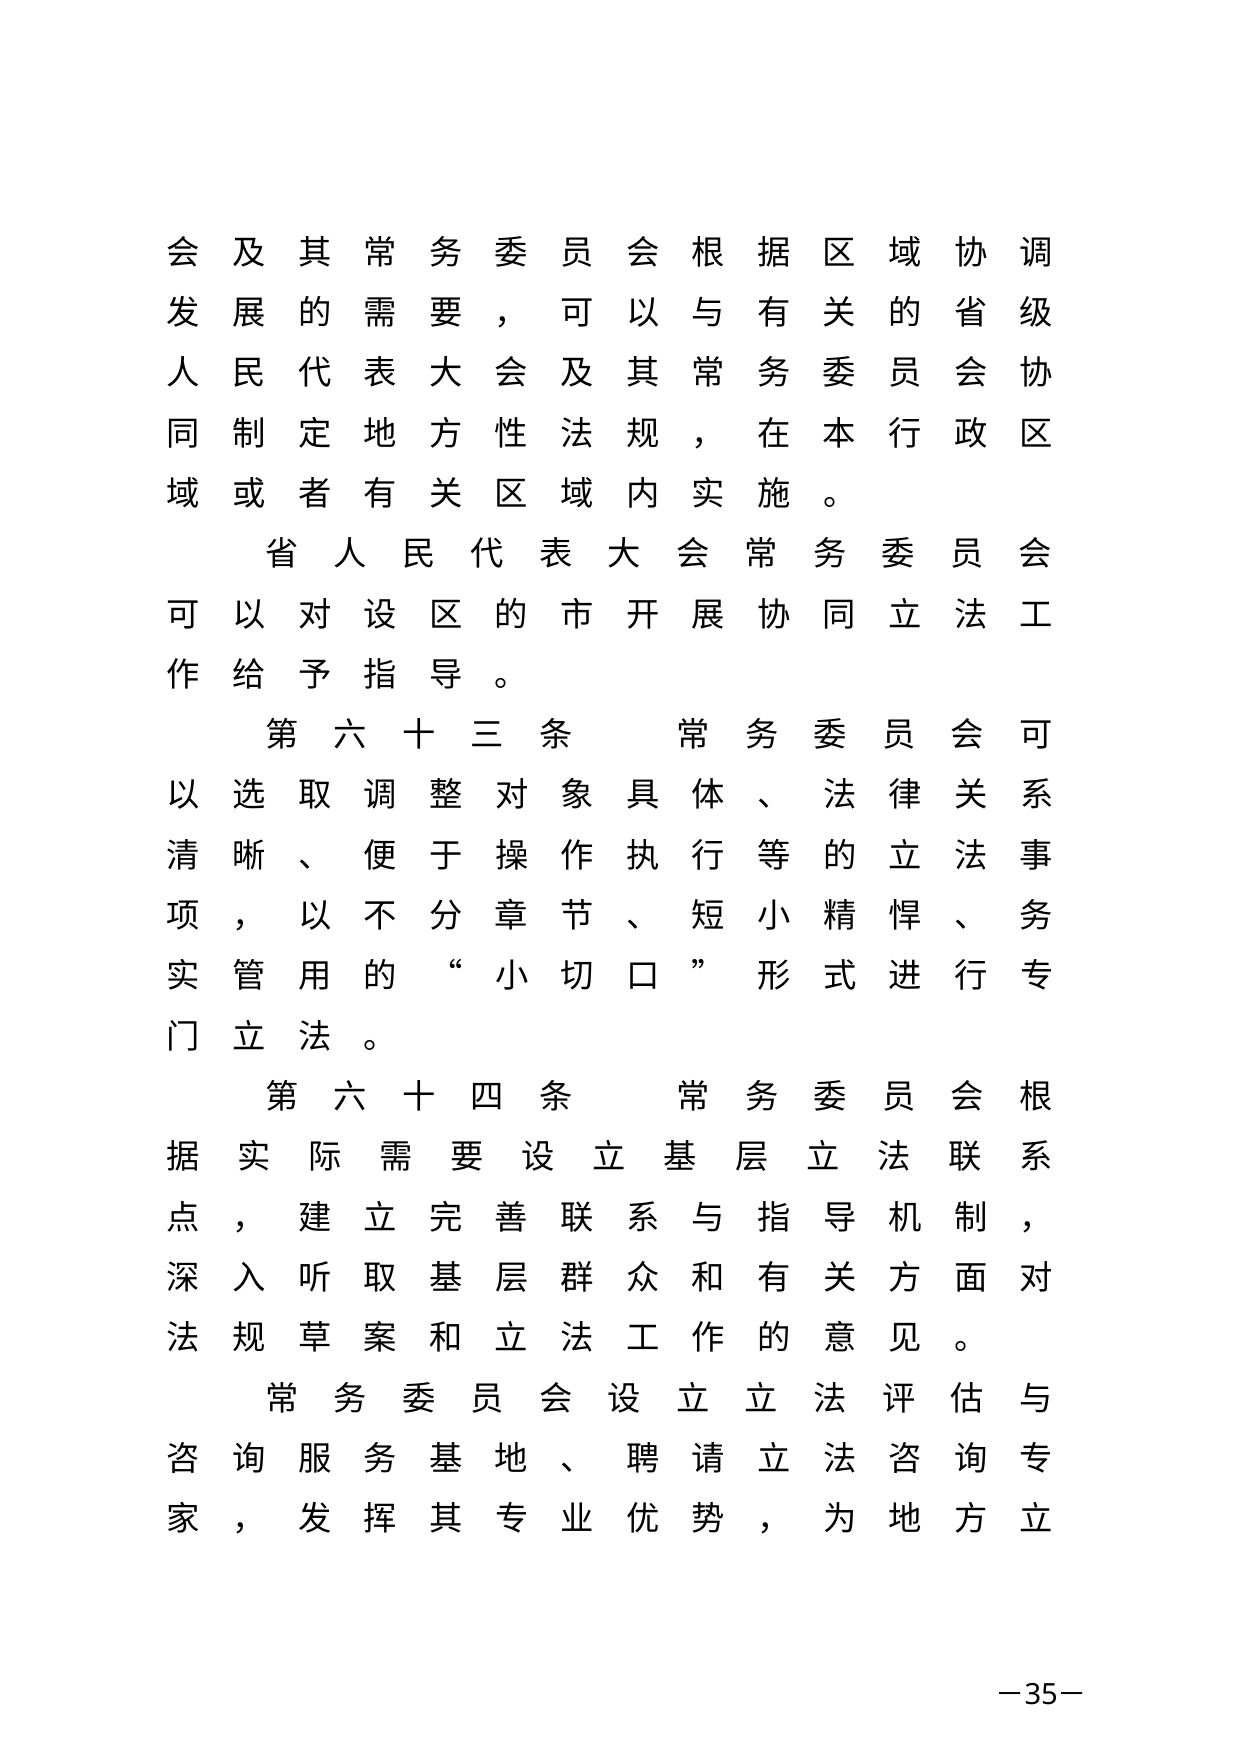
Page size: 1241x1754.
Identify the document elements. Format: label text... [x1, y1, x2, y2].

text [167, 1365, 1085, 1546]
text 省人民代表大会常务委员会可以对设区的市开展协同立法工作给予指导。 [167, 521, 1085, 702]
text 第六十四条 常务委员会根据实际需要设立基层立法联系点，建立完善联系与指导机制，深入听取基层群众和有关方面对法规草案和立法工作的意见。 [167, 1064, 1085, 1365]
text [167, 219, 1085, 521]
text 第六十三条 常务委员会可以选取调整对象具体、法律关系清晰、便于操作执行等的立法事项，以不分章节、短小精悍、务实管用的“小切口”形式进行专门立法。 [167, 702, 1085, 1064]
